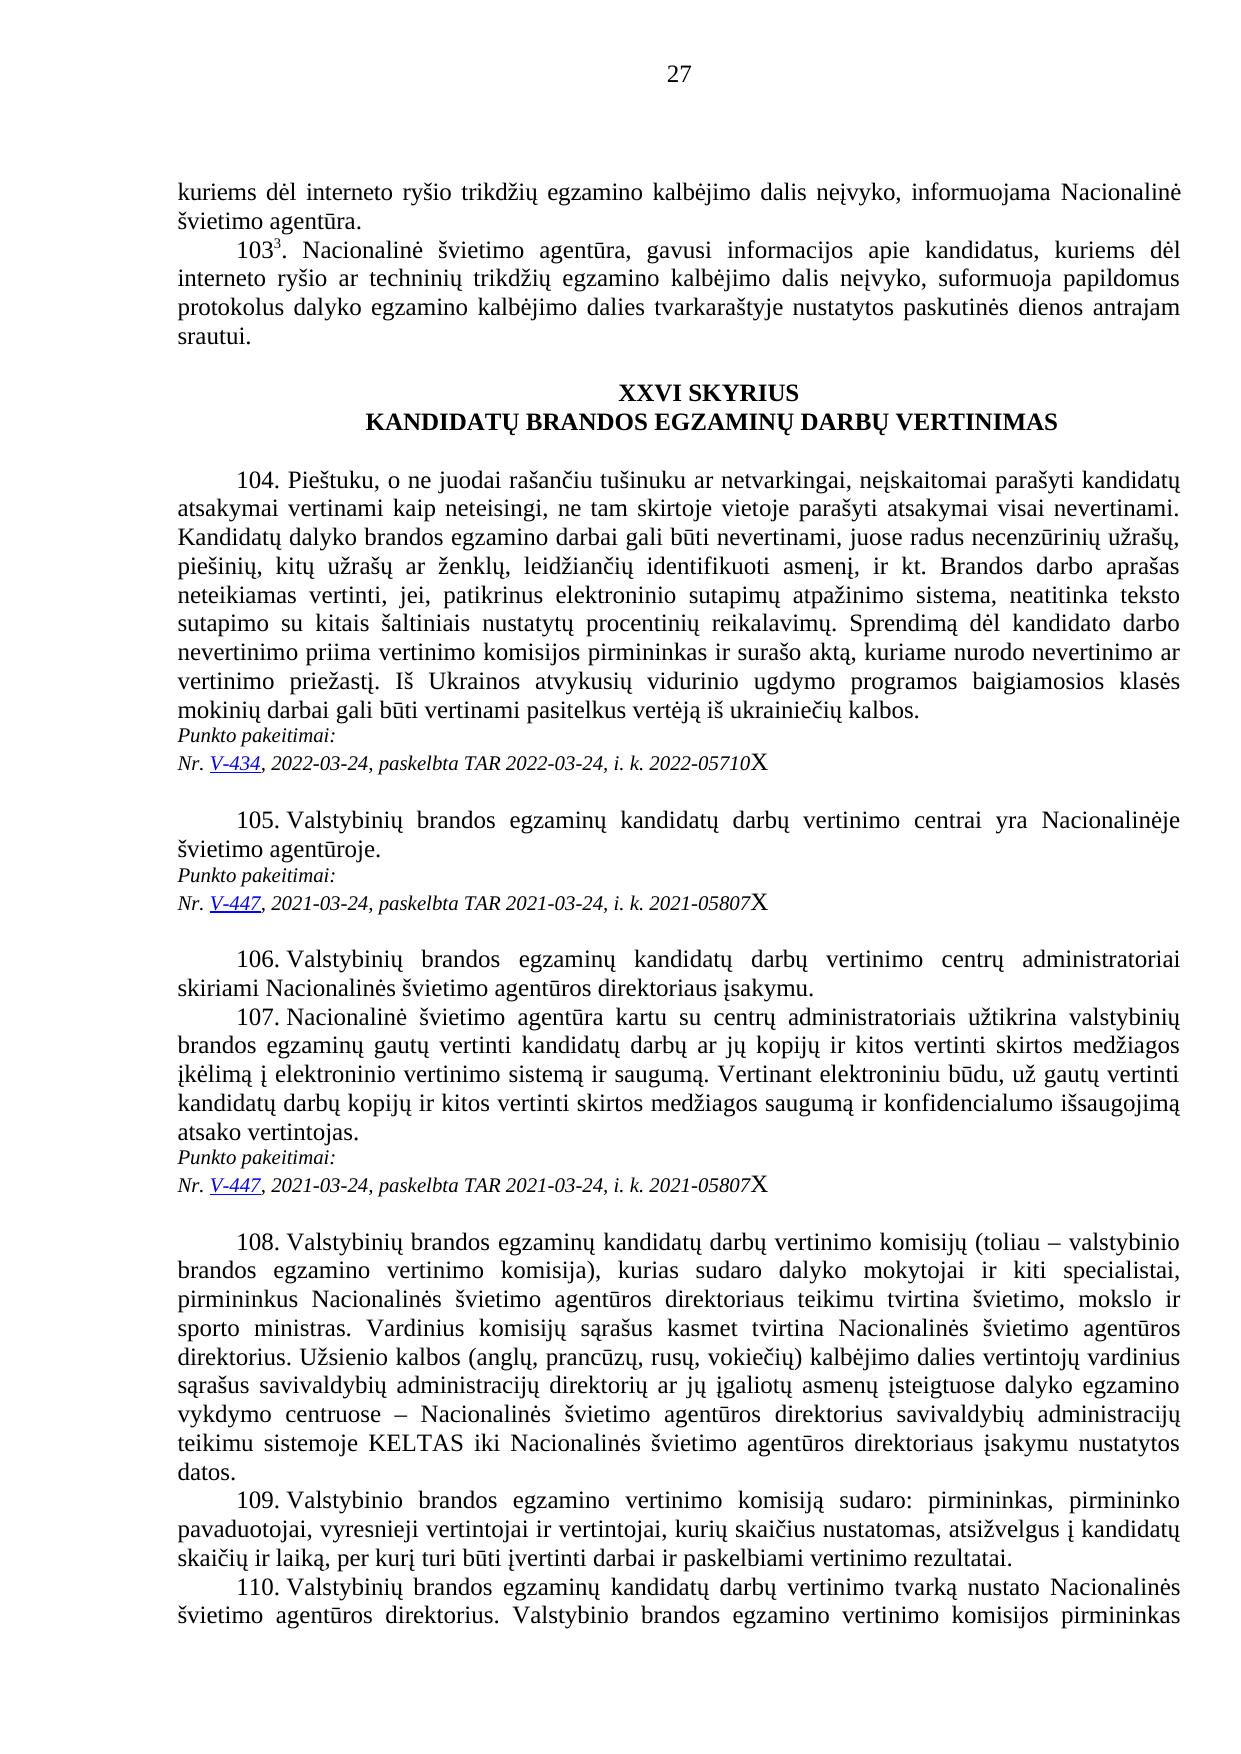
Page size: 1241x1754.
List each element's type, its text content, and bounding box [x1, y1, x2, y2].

text 108. Valstybinių brandos egzaminų kandidatų darbų vertinimo komisijų (toliau – valstybinio brandos egzamino vertinimo komisija), kurias sudaro dalyko mokytojai ir kiti specialistai, pirmininkus Nacionalinės švietimo agentūros direktoriaus teikimu tvirtina švietimo, mokslo ir sporto ministras. Vardinius komisijų sąrašus kasmet tvirtina Nacionalinės švietimo agentūros direktorius. Užsienio kalbos (anglų, prancūzų, rusų, vokiečių) kalbėjimo dalies vertintojų vardinius sąrašus savivaldybių administracijų direktorių ar jų įgaliotų asmenų įsteigtuose dalyko egzamino vykdymo centruose – Nacionalinės švietimo agentūros direktorius savivaldybių administracijų teikimu sistemoje KELTAS iki Nacionalinės švietimo agentūros direktoriaus įsakymu nustatytos datos. [177, 1227, 1181, 1486]
text 1033. Nacionalinė švietimo agentūra, gavusi informacijos apie kandidatus, kuriems dėl interneto ryšio ar techninių trikdžių egzamino kalbėjimo dalis neįvyko, suformuoja papildomus protokolus dalyko egzamino kalbėjimo dalies tvarkaraštyje nustatytos paskutinės dienos antrajam srautui. [177, 235, 1181, 350]
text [177, 1572, 1181, 1629]
text 109. Valstybinio brandos egzamino vertinimo komisiją sudaro: pirmininkas, pirmininko pavaduotojai, vyresnieji vertintojai ir vertintojai, kurių skaičius nustatomas, atsižvelgus į kandidatų skaičių ir laiką, per kurį turi būti įvertinti darbai ir paskelbiami vertinimo rezultatai. [177, 1486, 1181, 1572]
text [177, 177, 1181, 235]
text KANDIDATŲ BRANDOS EGZAMINŲ DARBŲ VERTINIMAS [177, 407, 1181, 436]
text 106. Valstybinių brandos egzaminų kandidatų darbų vertinimo centrų administratoriai skiriami Nacionalinės švietimo agentūros direktoriaus įsakymu. [177, 944, 1181, 1002]
text XXVI SKYRIUS [177, 378, 1181, 407]
text 105. Valstybinių brandos egzaminų kandidatų darbų vertinimo centrai yra Nacionalinėje švietimo agentūroje. [177, 805, 1181, 862]
text 104. Pieštuku, o ne juodai rašančiu tušinuku ar netvarkingai, neįskaitomai parašyti kandidatų atsakymai vertinami kaip neteisingi, ne tam skirtoje vietoje parašyti atsakymai visai nevertinami. Kandidatų dalyko brandos egzamino darbai gali būti nevertinami, juose radus necenzūrinių užrašų, piešinių, kitų užrašų ar ženklų, leidžiančių identifikuoti asmenį, ir kt. Brandos darbo aprašas neteikiamas vertinti, jei, patikrinus elektroninio sutapimų atpažinimo sistema, neatitinka teksto sutapimo su kitais šaltiniais nustatytų procentinių reikalavimų. Sprendimą dėl kandidato darbo nevertinimo priima vertinimo komisijos pirmininkas ir surašo aktą, kuriame nurodo nevertinimo ar vertinimo priežastį. Iš Ukrainos atvykusių vidurinio ugdymo programos baigiamosios klasės mokinių darbai gali būti vertinami pasitelkus vertėją iš ukrainiečių kalbos. [177, 465, 1181, 723]
text 107. Nacionalinė švietimo agentūra kartu su centrų administratoriais užtikrina valstybinių brandos egzaminų gautų vertinti kandidatų darbų ar jų kopijų ir kitos vertinti skirtos medžiagos įkėlimą į elektroninio vertinimo sistemą ir saugumą. Vertinant elektroniniu būdu, už gautų vertinti kandidatų darbų kopijų ir kitos vertinti skirtos medžiagos saugumą ir konfidencialumo išsaugojimą atsako vertintojas. [177, 1002, 1181, 1145]
